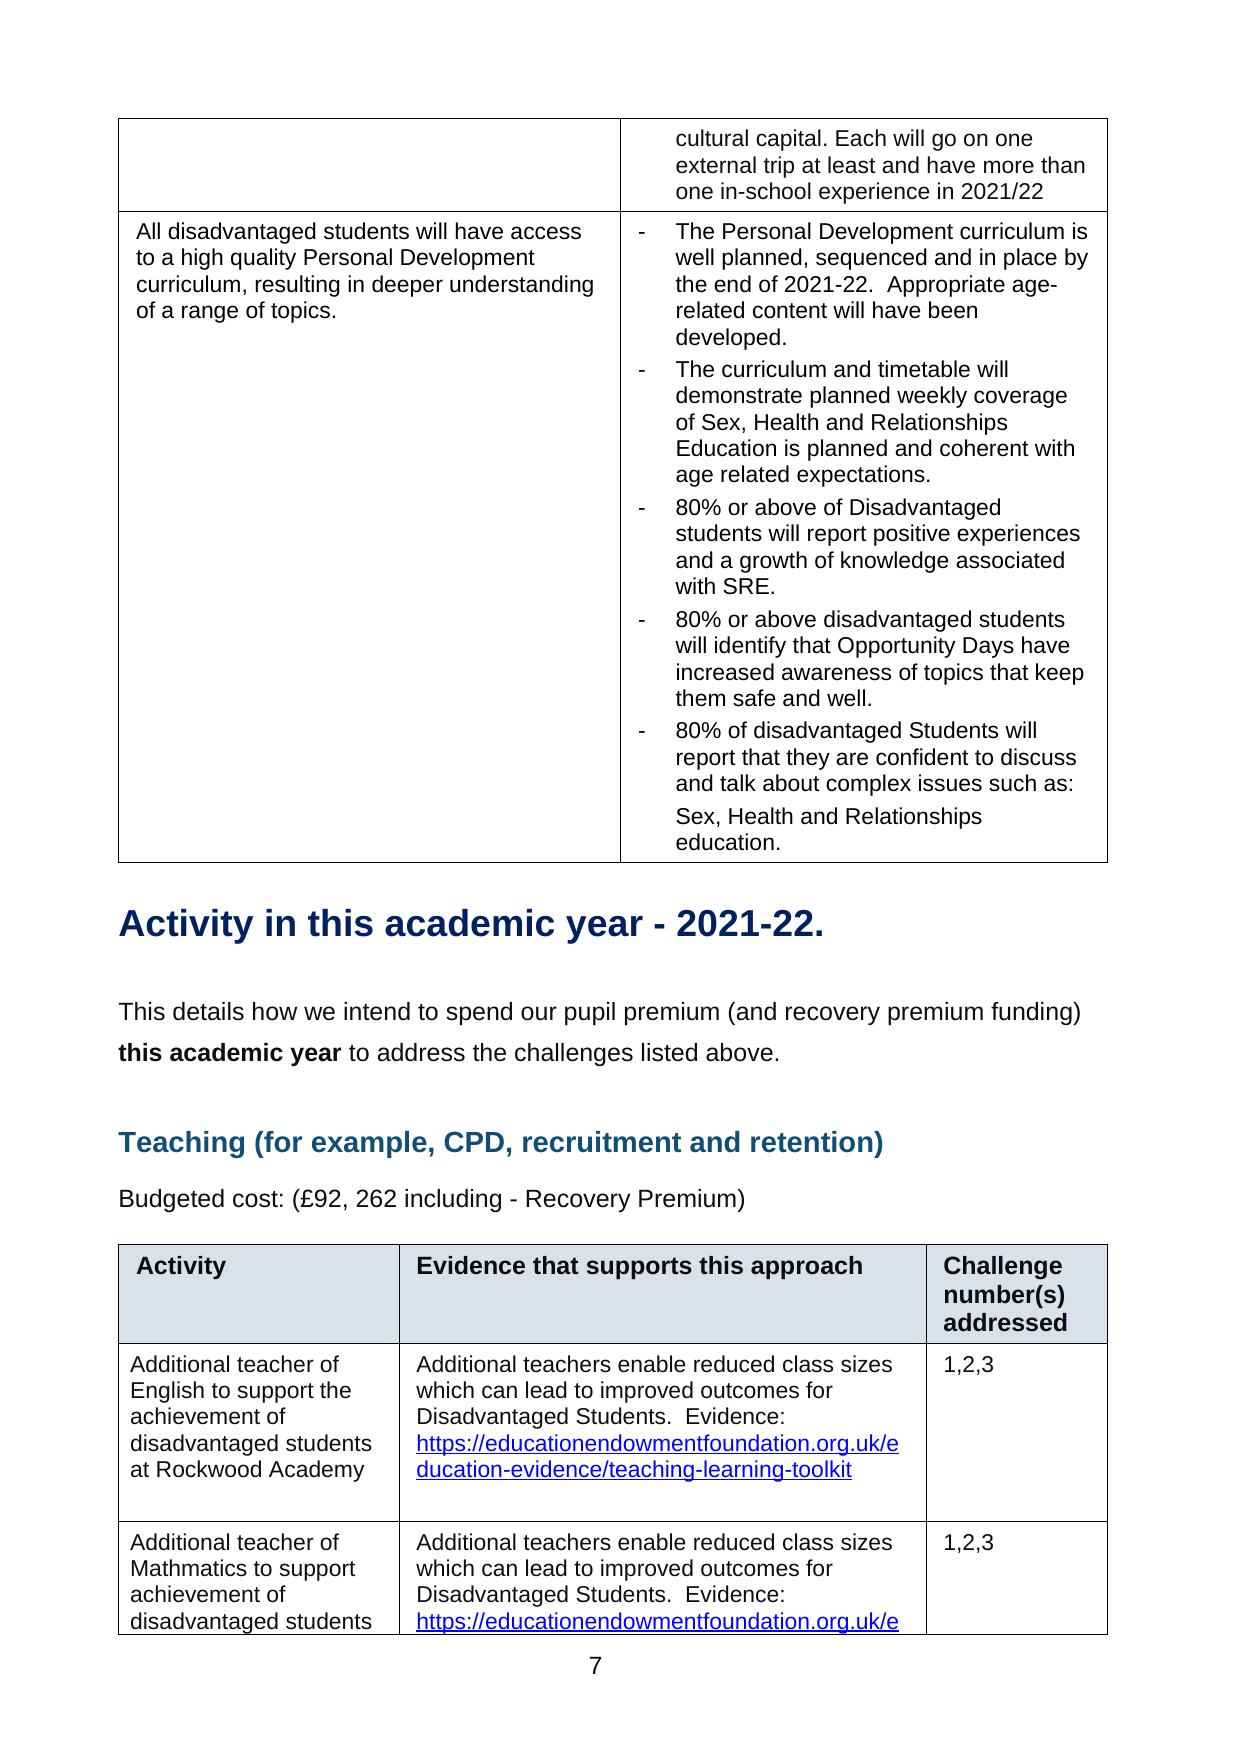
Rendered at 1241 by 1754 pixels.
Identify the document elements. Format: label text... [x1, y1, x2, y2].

table_cell The Personal Development curriculum is well planned, sequenced and in place by the end of 2021-22. Appropriate age-related content will have been developed. The curriculum and timetable will demonstrate planned weekly coverage of Sex, Health and Relationships Education is planned and coherent with age related expectations. 80% or above of Disadvantaged students will report positive experiences and a growth of knowledge associated with SRE. 80% or above disadvantaged students will identify that Opportunity Days have increased awareness of topics that keep them safe and well. 80% of disadvantaged Students will report that they are confident to discuss and talk about complex issues such as: Sex, Health and Relationships education. [621, 212, 1107, 862]
table_cell 1,2,3 [927, 1344, 1107, 1521]
table_cell 1,2,3 [927, 1522, 1107, 1634]
text Activity in this academic year - 2021-22. [118, 901, 1107, 944]
table_header Challenge number(s) addressed [927, 1245, 1107, 1343]
table_cell Additional teacher of English to support the achievement of disadvantaged students at Rockwood Academy [119, 1344, 399, 1521]
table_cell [119, 1522, 399, 1634]
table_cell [119, 119, 620, 211]
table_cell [400, 1522, 926, 1634]
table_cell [621, 119, 1107, 211]
text Budgeted cost: (£92, 262 including - Recovery Premium) [118, 1184, 1107, 1213]
table_header Activity [119, 1245, 399, 1343]
subtitle Teaching (for example, CPD, recruitment and retention) [118, 1126, 1107, 1159]
table_cell All disadvantaged students will have access to a high quality Personal Development curriculum, resulting in deeper understanding of a range of topics. [119, 212, 620, 862]
table_header Evidence that supports this approach [400, 1245, 926, 1343]
text This details how we intend to spend our pupil premium (and recovery premium funding) this academic year to address the challenges listed above. [118, 997, 1107, 1068]
